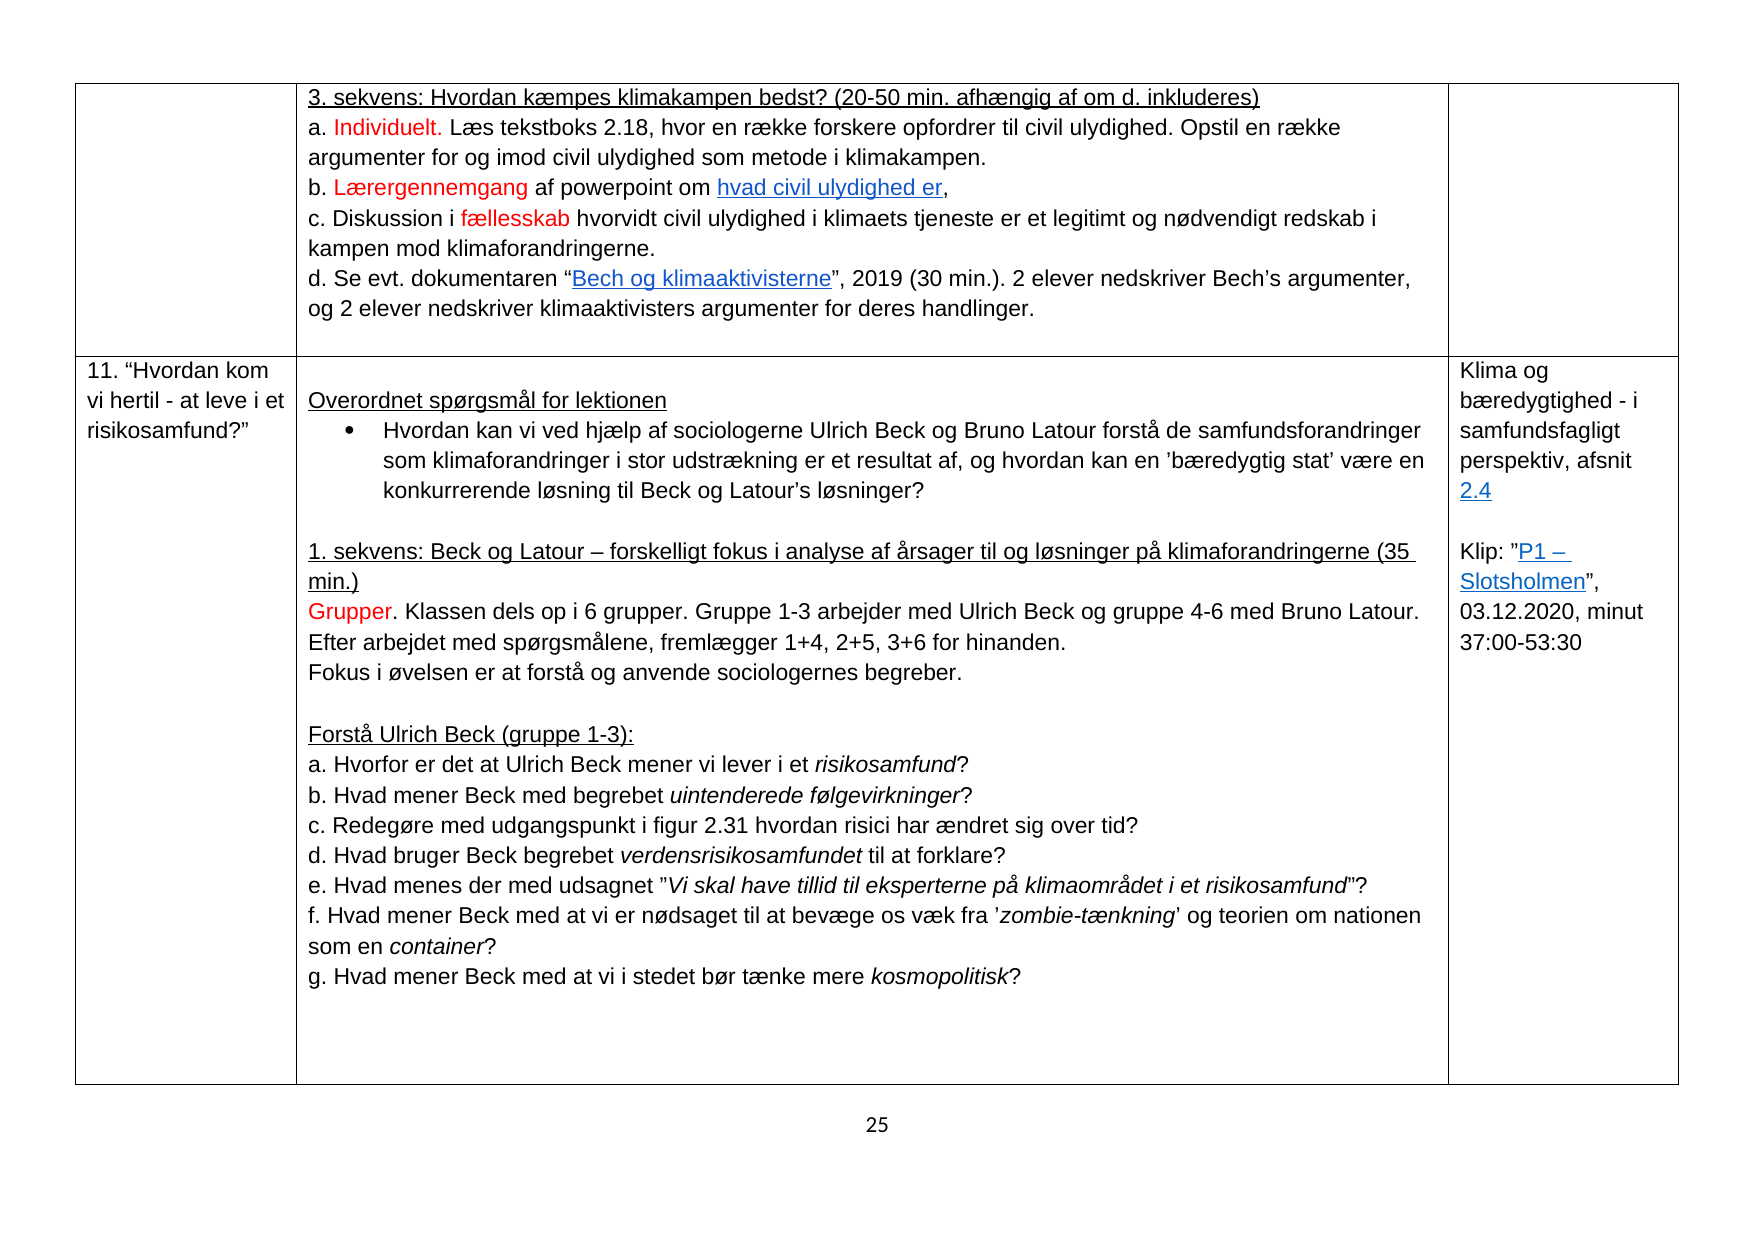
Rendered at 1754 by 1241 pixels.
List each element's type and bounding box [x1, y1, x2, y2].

table_cell [297, 84, 1448, 356]
table_cell [1449, 357, 1678, 1084]
table_cell [1449, 84, 1678, 356]
table_cell [297, 357, 1448, 1084]
table_cell [76, 357, 296, 1084]
table_cell [76, 84, 296, 356]
